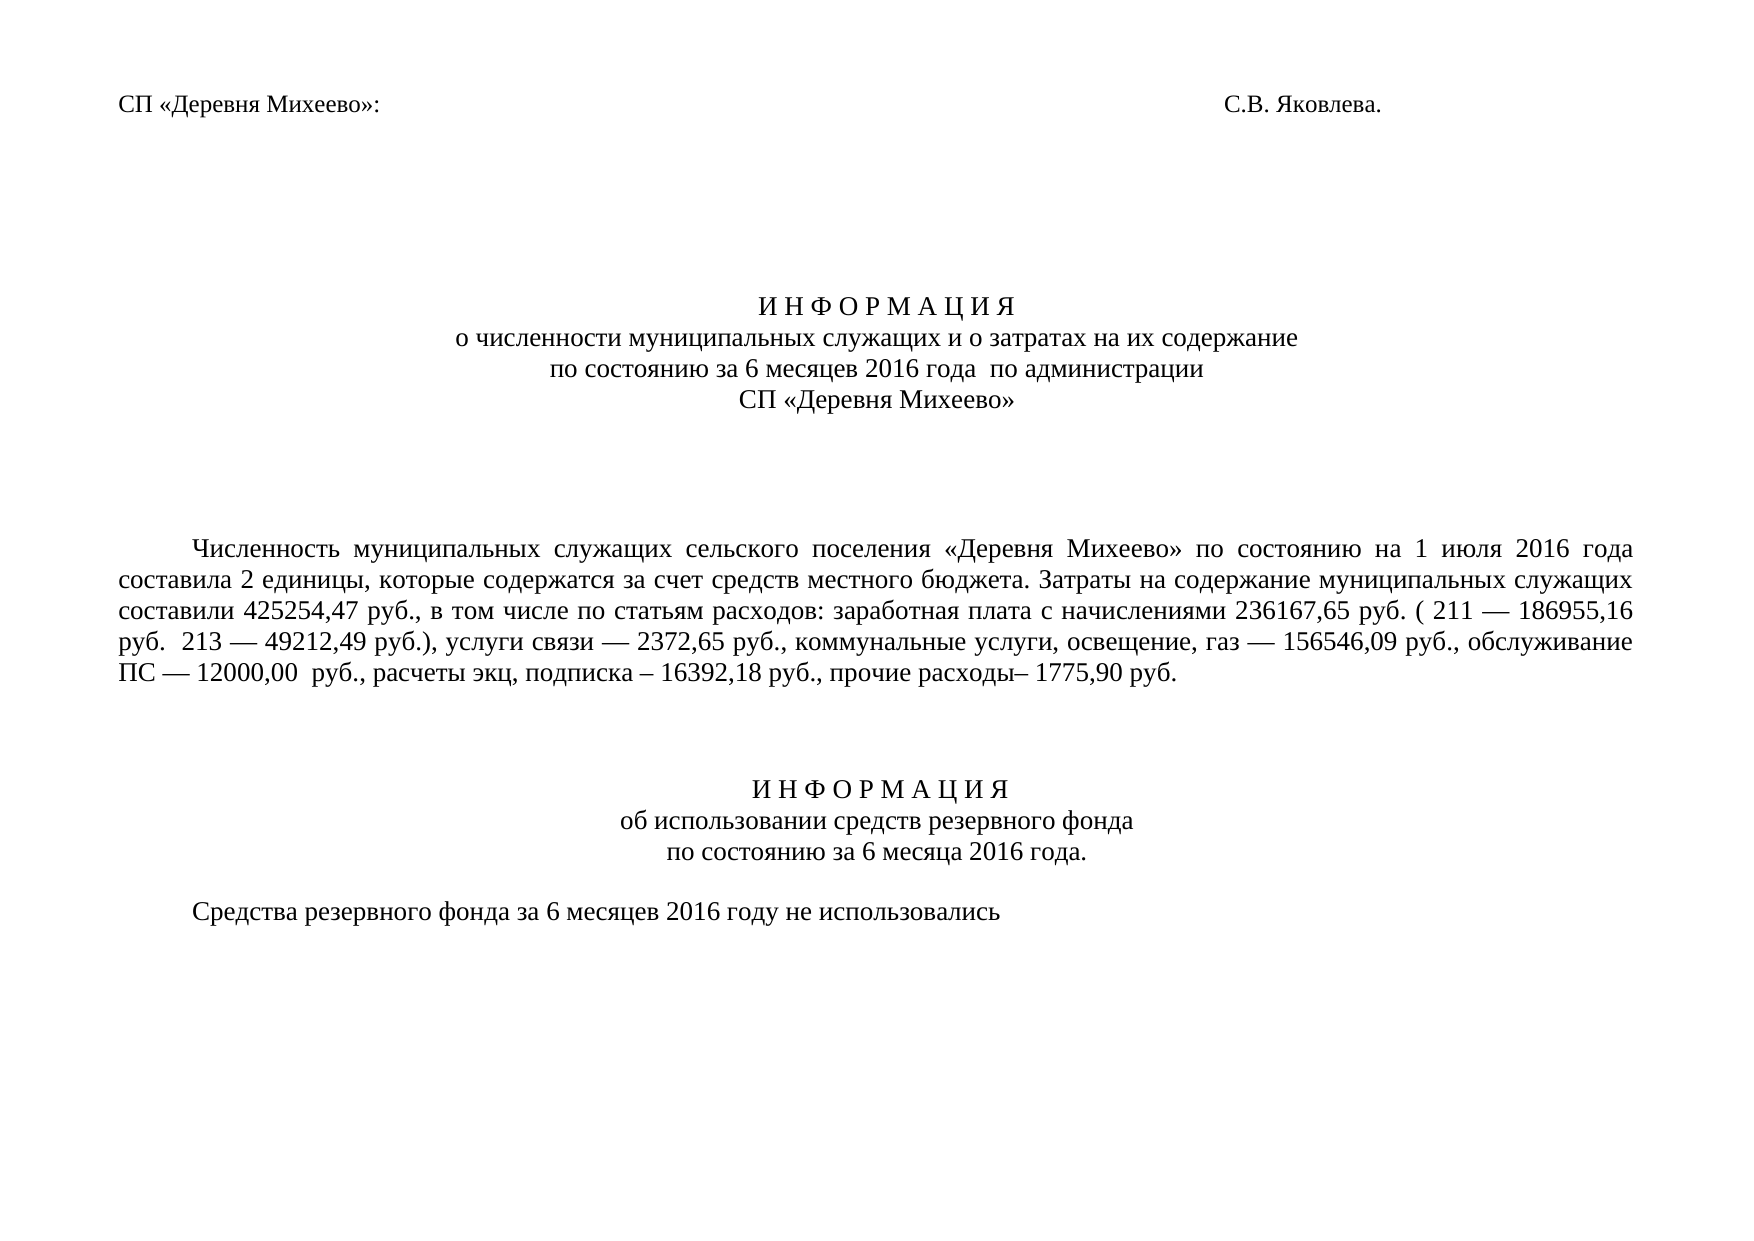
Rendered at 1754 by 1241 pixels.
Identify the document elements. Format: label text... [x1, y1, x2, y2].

text СП «Деревня Михеево»: С.В. Яковлева. [118, 89, 1636, 117]
text Средства резервного фонда за 6 месяцев 2016 году не использовались [118, 895, 1636, 926]
text И Н Ф О Р М А Ц И Я [118, 290, 1636, 321]
text Численность муниципальных служащих сельского поселения «Деревня Михеево» по состоянию на 1 июля 2016 года составила 2 единицы, которые содержатся за счет средств местного бюджета. Затраты на содержание муниципальных служащих составили 425254,47 руб., в том числе по статьям расходов: заработная плата с начислениями 236167,65 руб. ( 211 — 186955,16 руб. 213 — 49212,49 руб.), услуги связи — 2372,65 руб., коммунальные услуги, освещение, газ — 156546,09 руб., обслуживание ПС — 12000,00 руб., расчеты экц, подписка – 16392,18 руб., прочие расходы– 1775,90 руб. [118, 532, 1636, 688]
text об использовании средств резервного фонда [118, 804, 1636, 835]
text по состоянию за 6 месяцев 2016 года по администрации [118, 352, 1636, 383]
text по состоянию за 6 месяца 2016 года. [118, 835, 1636, 867]
text СП «Деревня Михеево» [118, 383, 1636, 414]
text о численности муниципальных служащих и о затратах на их содержание [118, 321, 1636, 352]
text И Н Ф О Р М А Ц И Я [118, 773, 1636, 804]
